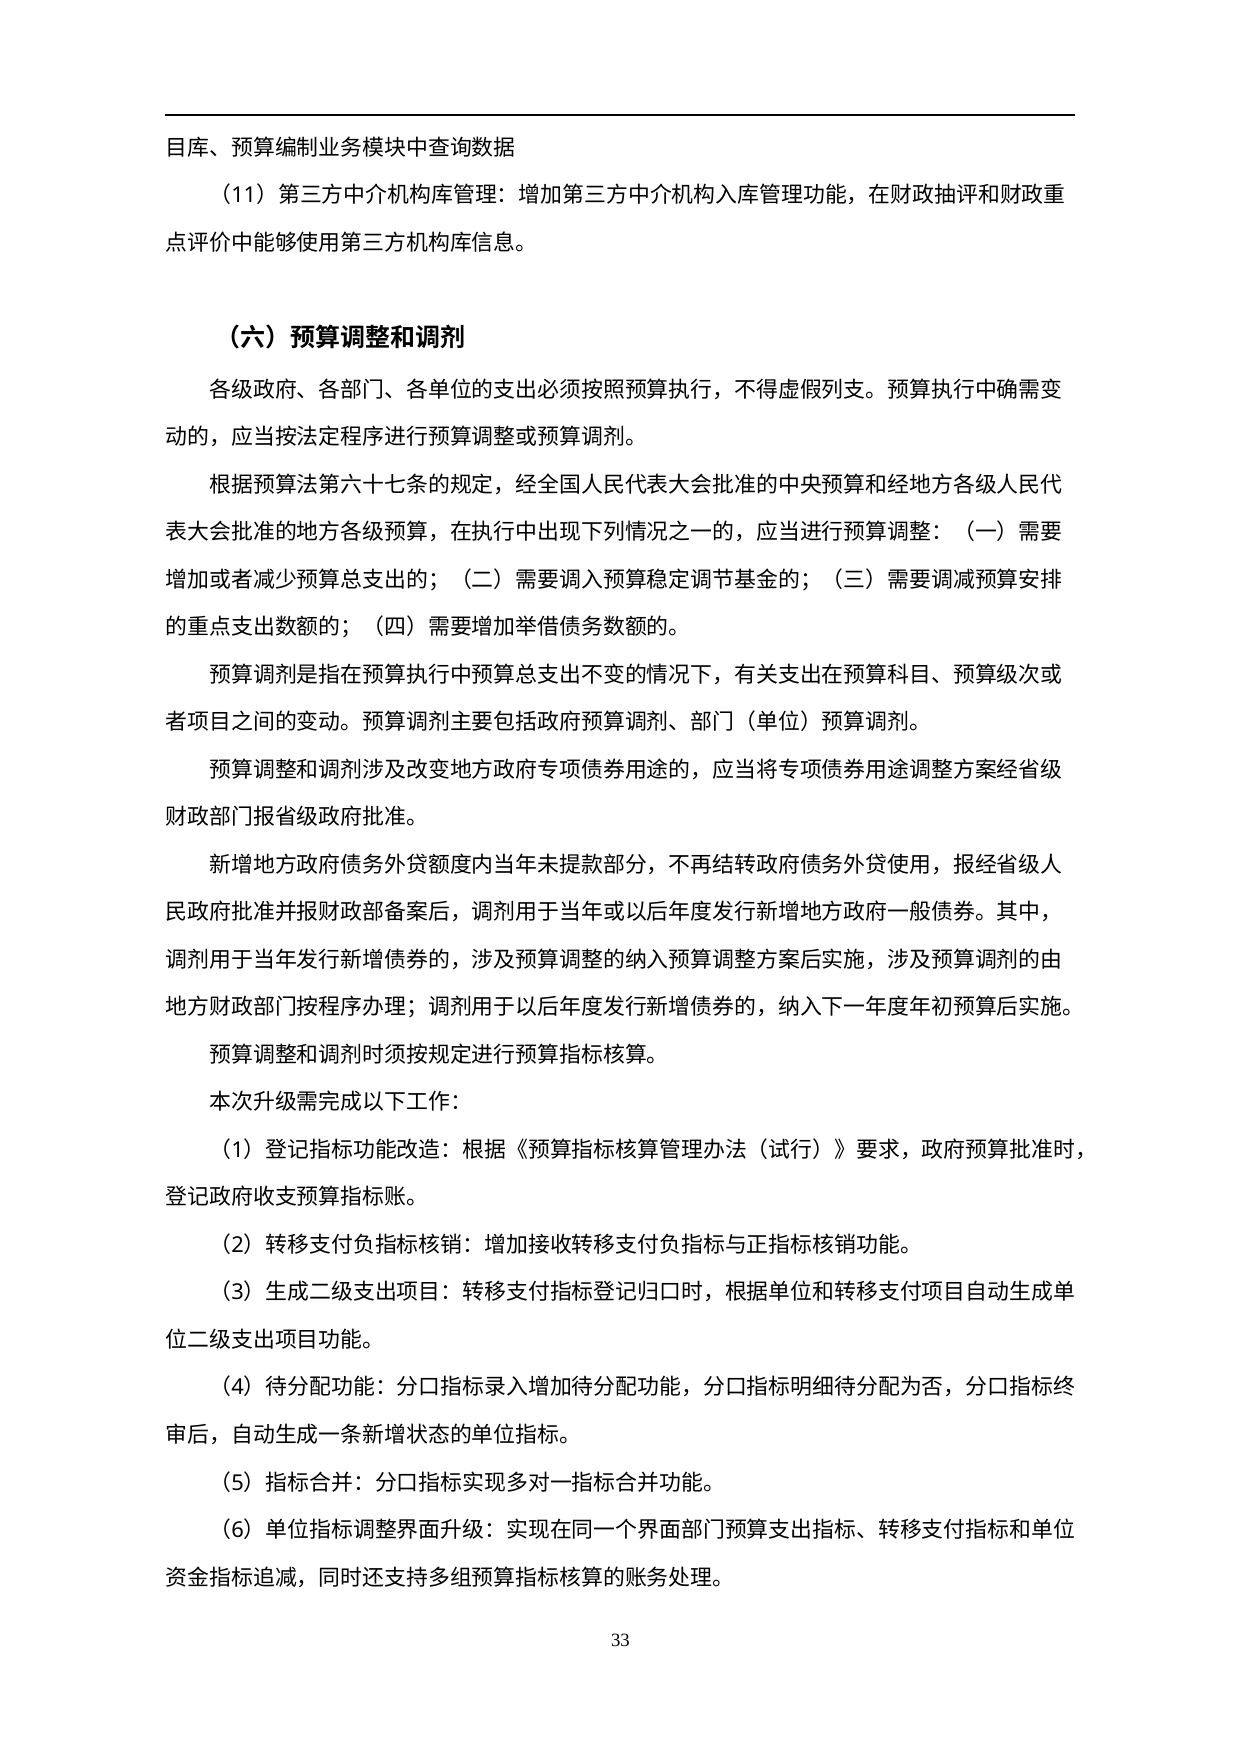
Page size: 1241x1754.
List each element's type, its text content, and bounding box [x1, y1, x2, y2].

text 预算调整和调剂涉及改变地方政府专项债券用途的，应当将专项债券用途调整方案经省级财政部门报省级政府批准。 [165, 752, 1075, 831]
text 预算调整和调剂时须按规定进行预算指标核算。 [165, 1037, 1075, 1068]
text （六）预算调整和调剂 [165, 317, 1075, 353]
text （6）单位指标调整界面升级：实现在同一个界面部门预算支出指标、转移支付指标和单位资金指标追减，同时还支持多组预算指标核算的账务处理。 [165, 1512, 1075, 1591]
text 预算调剂是指在预算执行中预算总支出不变的情况下，有关支出在预算科目、预算级次或者项目之间的变动。预算调剂主要包括政府预算调剂、部门（单位）预算调剂。 [165, 657, 1075, 736]
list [165, 130, 1075, 162]
text 本次升级需完成以下工作： [165, 1084, 1075, 1116]
text 根据预算法第六十七条的规定，经全国人民代表大会批准的中央预算和经地方各级人民代表大会批准的地方各级预算，在执行中出现下列情况之一的，应当进行预算调整：（一）需要增加或者减少预算总支出的；（二）需要调入预算稳定调节基金的；（三）需要调减预算安排的重点支出数额的；（四）需要增加举借债务数额的。 [165, 467, 1075, 641]
text （1）登记指标功能改造：根据《预算指标核算管理办法（试行）》要求，政府预算批准时，登记政府收支预算指标账。 [165, 1132, 1075, 1211]
list （11）第三方中介机构库管理：增加第三方中介机构入库管理功能，在财政抽评和财政重点评价中能够使用第三方机构库信息。 [165, 177, 1075, 257]
text （2）转移支付负指标核销：增加接收转移支付负指标与正指标核销功能。 [165, 1227, 1075, 1258]
text 新增地方政府债务外贷额度内当年未提款部分，不再结转政府债务外贷使用，报经省级人民政府批准并报财政部备案后，调剂用于当年或以后年度发行新增地方政府一般债券。其中，调剂用于当年发行新增债券的，涉及预算调整的纳入预算调整方案后实施，涉及预算调剂的由地方财政部门按程序办理；调剂用于以后年度发行新增债券的，纳入下一年度年初预算后实施。 [165, 847, 1075, 1021]
text （4）待分配功能：分口指标录入增加待分配功能，分口指标明细待分配为否，分口指标终审后，自动生成一条新增状态的单位指标。 [165, 1369, 1075, 1449]
text 各级政府、各部门、各单位的支出必须按照预算执行，不得虚假列支。预算执行中确需变动的，应当按法定程序进行预算调整或预算调剂。 [165, 372, 1075, 451]
text （3）生成二级支出项目：转移支付指标登记归口时，根据单位和转移支付项目自动生成单位二级支出项目功能。 [165, 1274, 1075, 1353]
text （5）指标合并：分口指标实现多对一指标合并功能。 [165, 1464, 1075, 1496]
